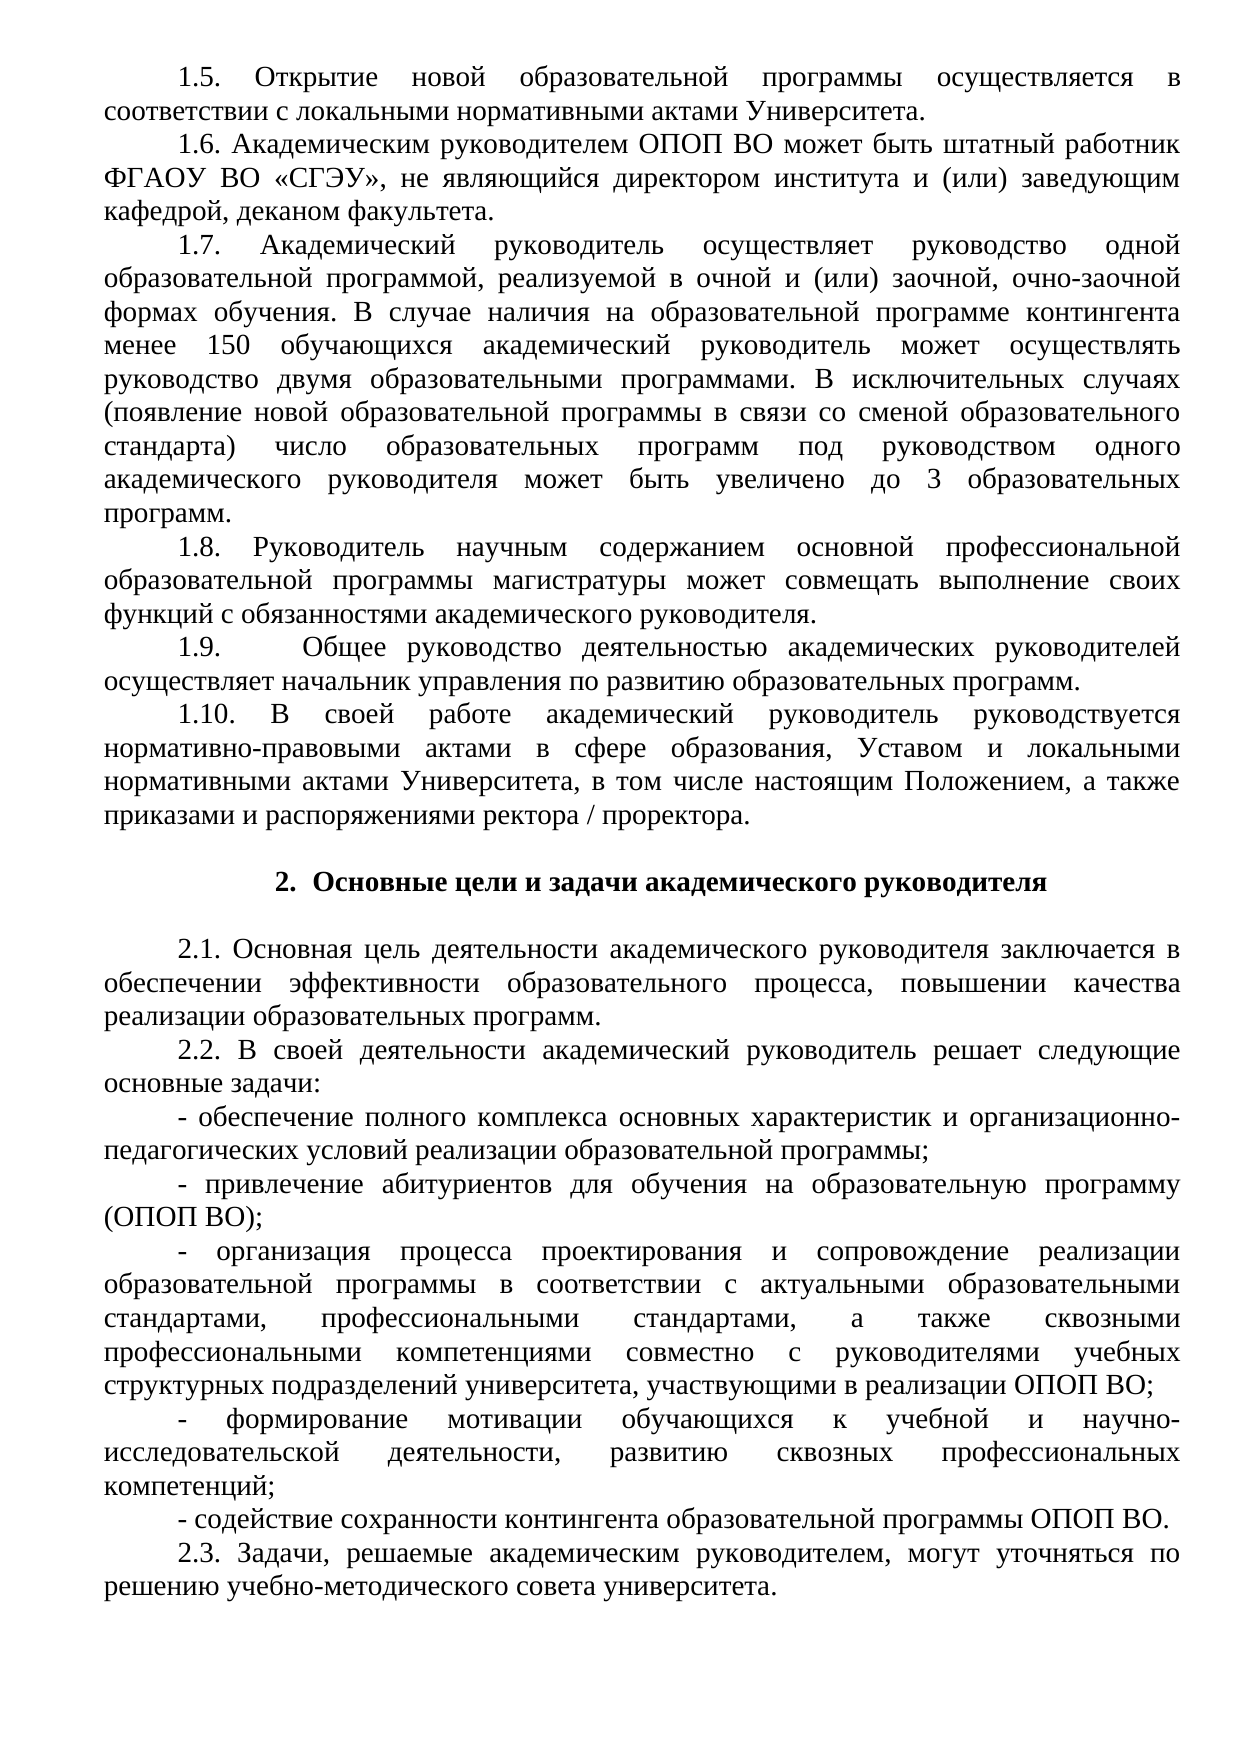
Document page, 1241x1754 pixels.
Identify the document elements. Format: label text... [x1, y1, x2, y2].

text - организация процесса проектирования и сопровождение реализации образовательной программы в соответствии с актуальными образовательными стандартами, профессиональными стандартами, а также сквозными профессиональными компетенциями совместно с руководителями учебных структурных подразделений университета, участвующими в реализации ОПОП ВО; [103, 1233, 1181, 1401]
text - обеспечение полного комплекса основных характеристик и организационно-педагогических условий реализации образовательной программы; [103, 1099, 1181, 1166]
list Основные цели и задачи академического руководителя [141, 864, 1181, 898]
text - формирование мотивации обучающихся к учебной и научно-исследовательской деятельности, развитию сквозных профессиональных компетенций; [103, 1401, 1181, 1501]
text 1.9. Общее руководство деятельностью академических руководителей осуществляет начальник управления по развитию образовательных программ. [103, 629, 1181, 696]
list 1.5. Открытие новой образовательной программы осуществляется в соответствии с локальными нормативными актами Университета. [103, 59, 1181, 126]
text - привлечение абитуриентов для обучения на образовательную программу (ОПОП ВО); [103, 1166, 1181, 1233]
text 2.1. Основная цель деятельности академического руководителя заключается в обеспечении эффективности образовательного процесса, повышении качества реализации образовательных программ. [103, 931, 1181, 1032]
text 1.10. В своей работе академический руководитель руководствуется нормативно-правовыми актами в сфере образования, Уставом и локальными нормативными актами Университета, в том числе настоящим Положением, а также приказами и распоряжениями ректора / проректора. [103, 696, 1181, 831]
text 1.7. Академический руководитель осуществляет руководство одной образовательной программой, реализуемой в очной и (или) заочной, очно-заочной формах обучения. В случае наличия на образовательной программе контингента менее 150 обучающихся академический руководитель может осуществлять руководство двумя образовательными программами. В исключительных случаях (появление новой образовательной программы в связи со сменой образовательного стандарта) число образовательных программ под руководством одного академического руководителя может быть увеличено до 3 образовательных программ. [103, 227, 1181, 529]
text 1.8. Руководитель научным содержанием основной профессиональной образовательной программы магистратуры может совмещать выполнение своих функций с обязанностями академического руководителя. [103, 529, 1181, 629]
text 2.3. Задачи, решаемые академическим руководителем, могут уточняться по решению учебно-методического совета университета. [103, 1535, 1181, 1602]
list 1.6. Академическим руководителем ОПОП ВО может быть штатный работник ФГАОУ ВО «СГЭУ», не являющийся директором института и (или) заведующим кафедрой, деканом факультета. [103, 126, 1181, 227]
text - содействие сохранности контингента образовательной программы ОПОП ВО. [103, 1501, 1181, 1535]
text 2.2. В своей деятельности академический руководитель решает следующие основные задачи: [103, 1032, 1181, 1099]
